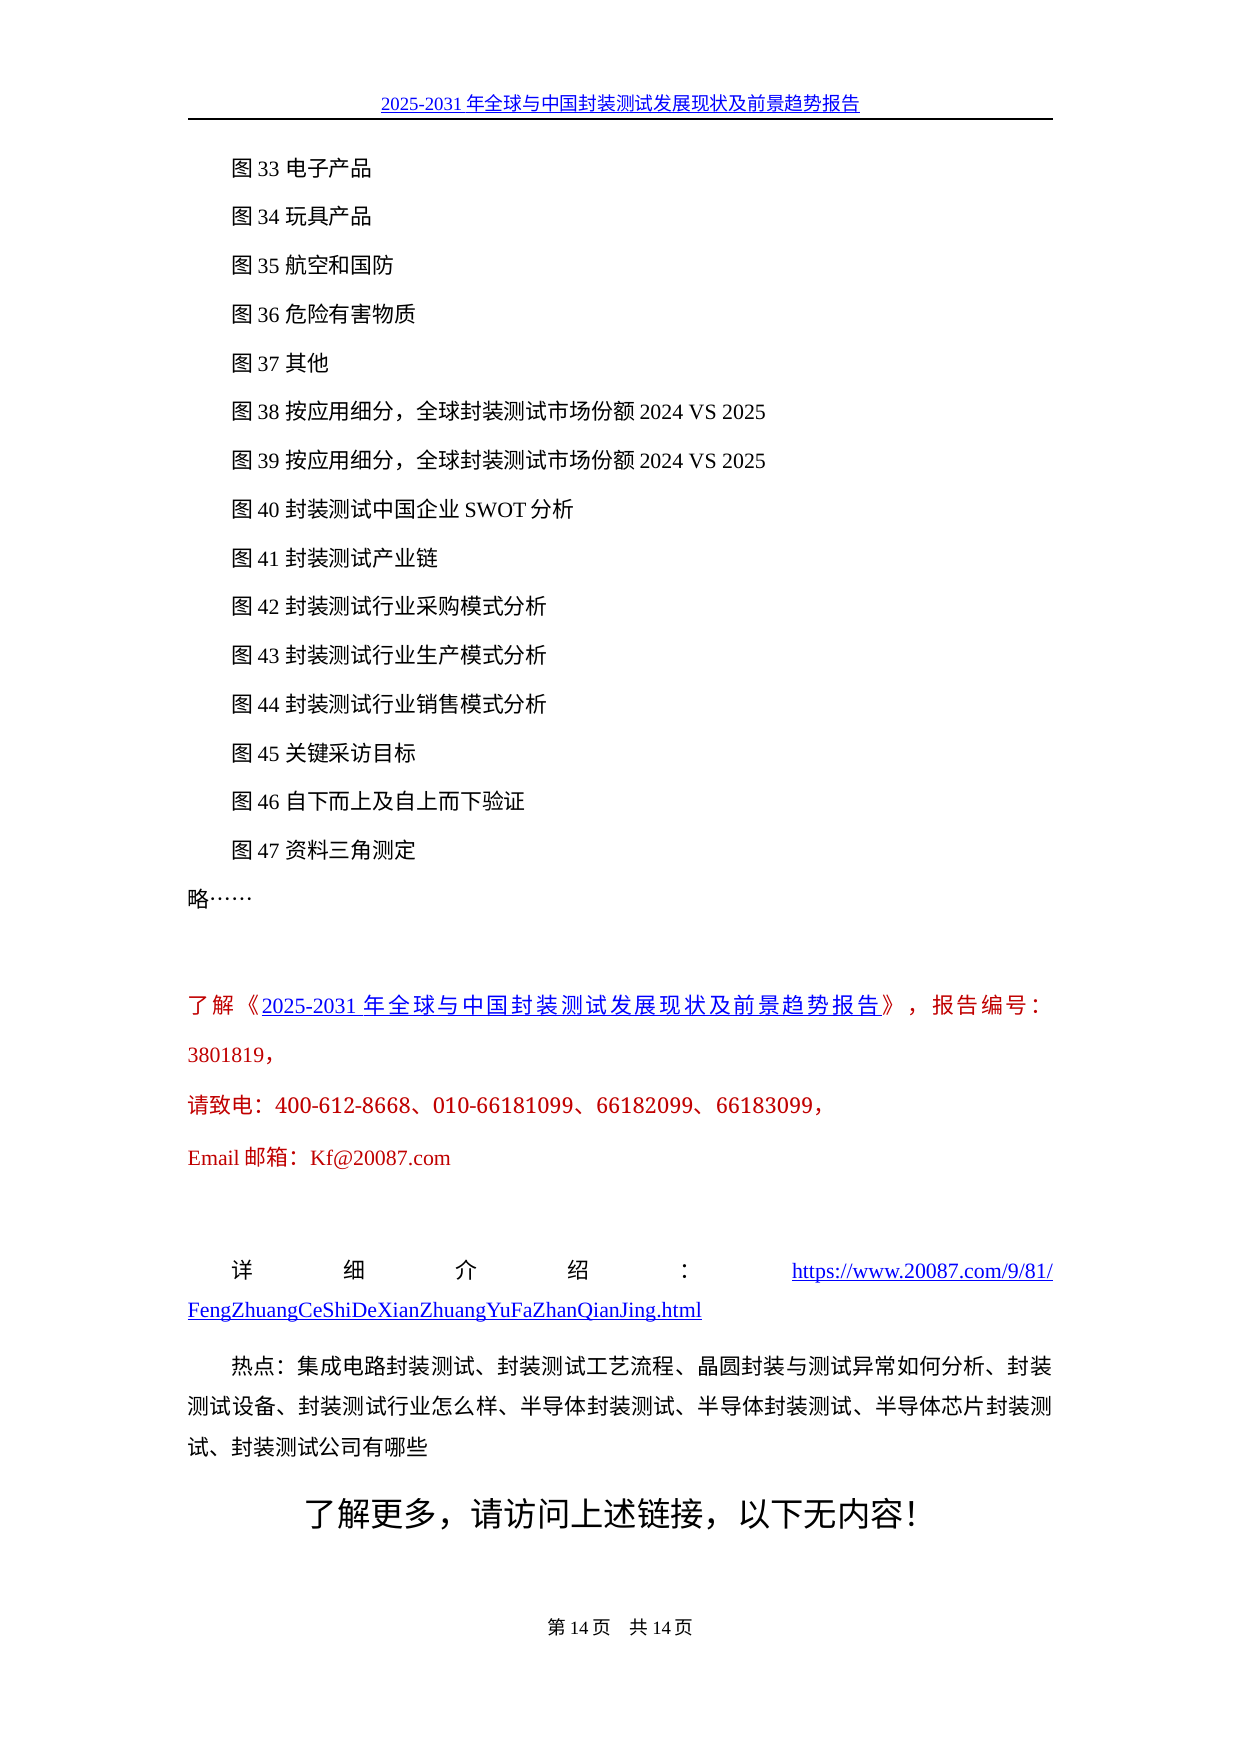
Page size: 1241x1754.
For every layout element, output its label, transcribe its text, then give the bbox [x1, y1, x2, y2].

title 了解更多，请访问上述链接，以下无内容！ [187, 1479, 1053, 1544]
text Email邮箱：Kf@20087.com [187, 1140, 1053, 1172]
text 了解《2025-2031年全球与中国封装测试发展现状及前景趋势报告》，报告编号：3801819， [187, 988, 1053, 1069]
text 详细介绍：https://www.20087.com/9/81/FengZhuangCeShiDeXianZhuangYuFaZhanQianJing.html [187, 1253, 1053, 1326]
text 热点：集成电路封装测试、封装测试工艺流程、晶圆封装与测试异常如何分析、封装测试设备、封装测试行业怎么样、半导体封装测试、半导体封装测试、半导体芯片封装测试、封装测试公司有哪些 [187, 1348, 1053, 1462]
text 请致电：400-612-8668、010-66181099、66182099、66183099， [187, 1088, 1053, 1121]
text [187, 150, 1053, 914]
